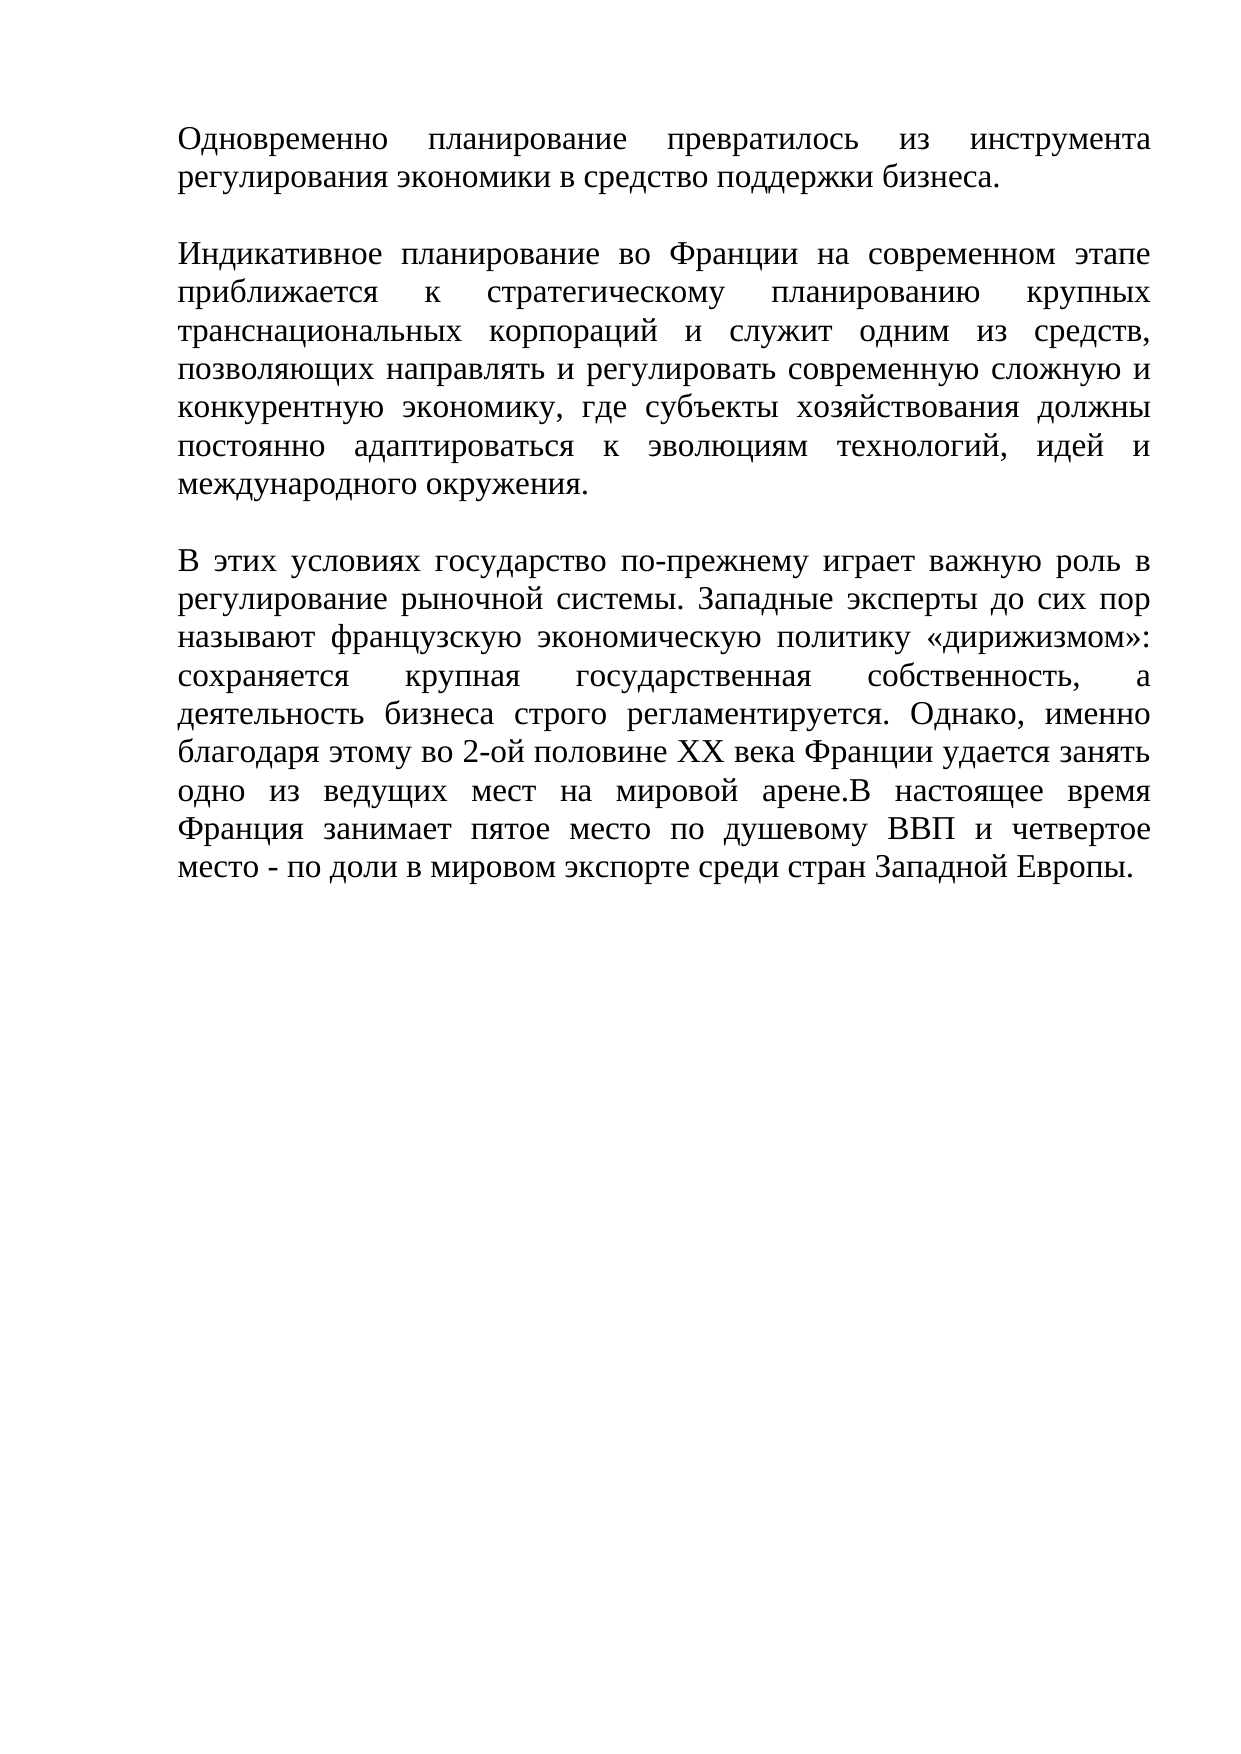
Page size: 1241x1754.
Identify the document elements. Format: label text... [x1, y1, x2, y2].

text В этих условиях государство по-прежнему играет важную роль в регулирование рыночной системы. Западные эксперты до сих пор называют французскую экономическую политику «дирижизмом»: сохраняется крупная государственная собственность, а деятельность бизнеса строго регламентируется. Однако, именно благодаря этому во 2-ой половине ХХ века Франции удается занять одно из ведущих мест на мировой арене.В настоящее время Франция занимает пятое место по душевому ВВП и четвертое место - по доли в мировом экспорте среди стран Западной Европы. [177, 540, 1152, 885]
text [177, 118, 1152, 195]
text Индикативное планирование во Франции на современном этапе приближается к стратегическому планированию крупных транснациональных корпораций и служит одним из средств, позволяющих направлять и регулировать современную сложную и конкурентную экономику, где субъекты хозяйствования должны постоянно адаптироваться к эволюциям технологий, идей и международного окружения. [177, 233, 1152, 501]
